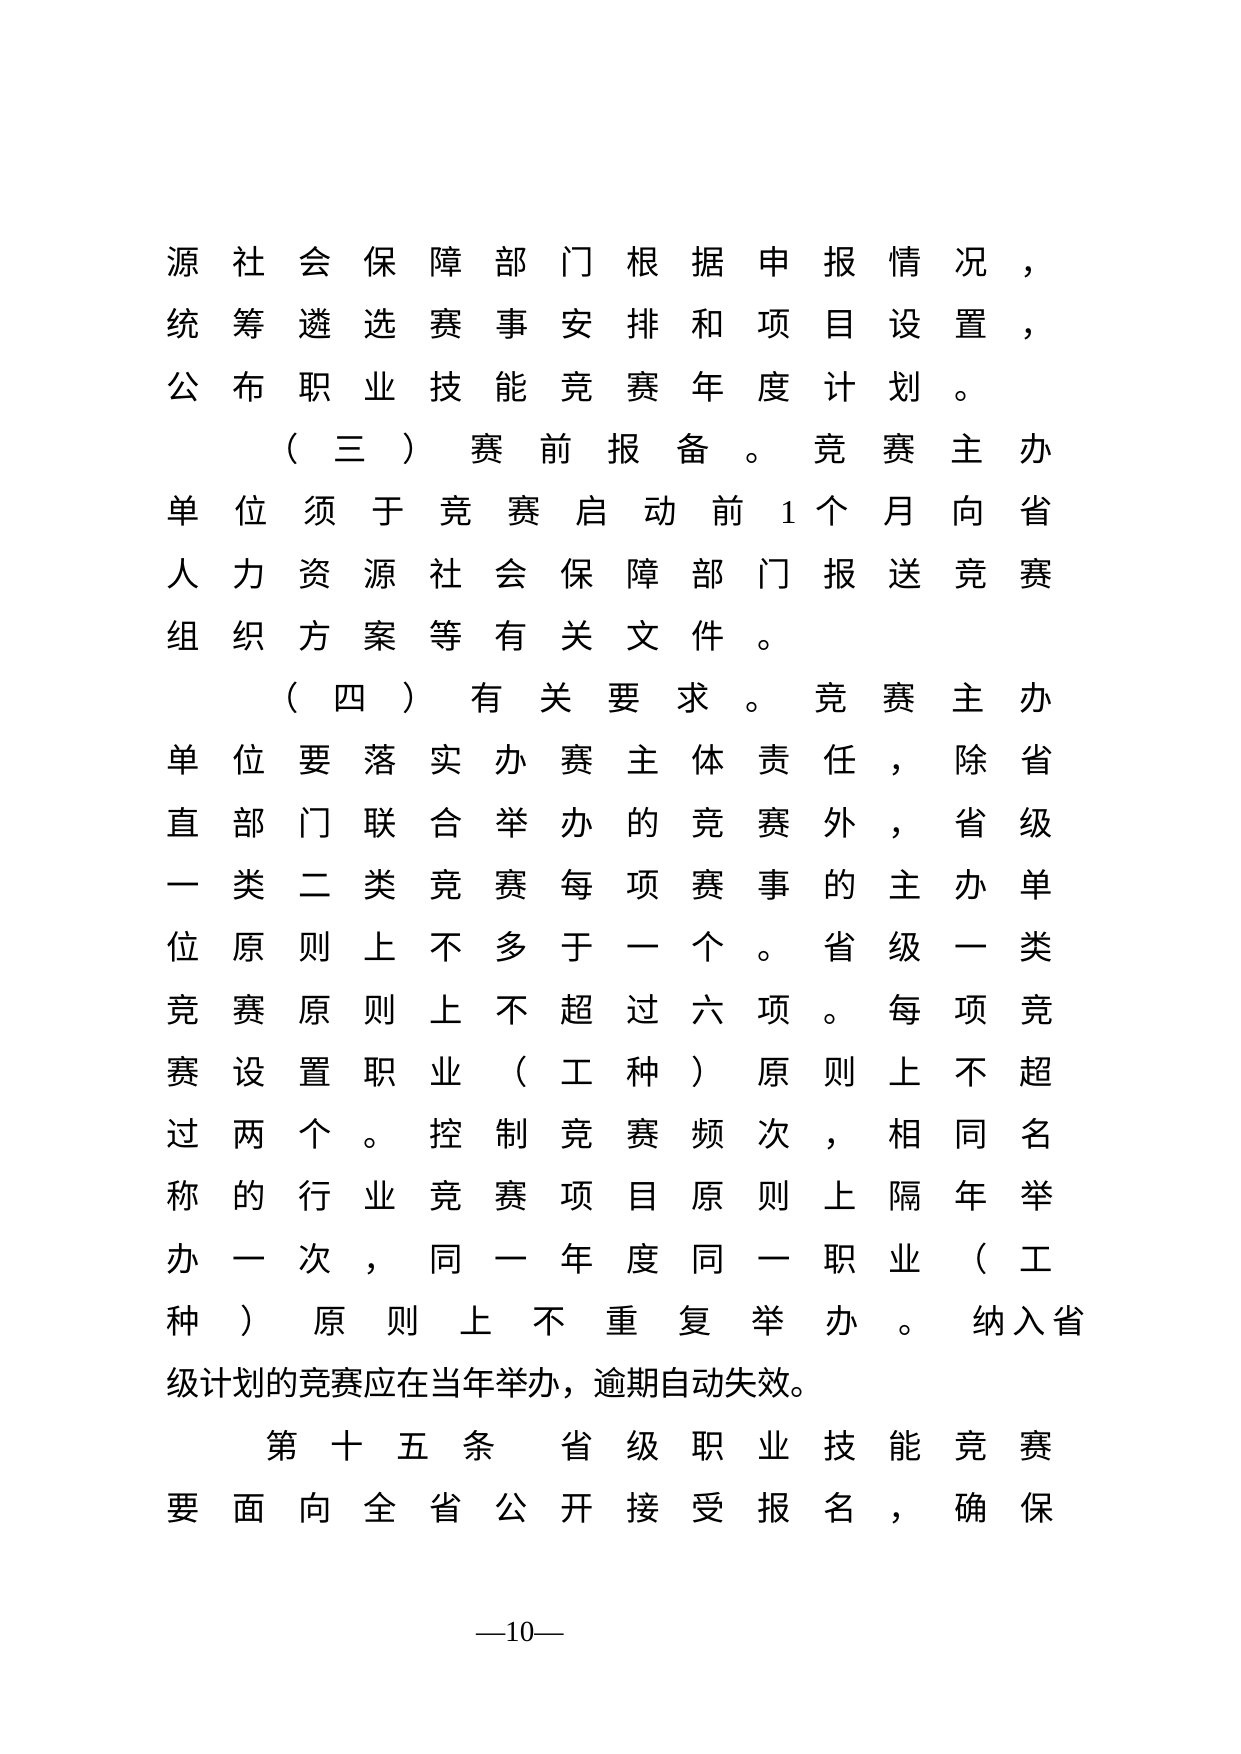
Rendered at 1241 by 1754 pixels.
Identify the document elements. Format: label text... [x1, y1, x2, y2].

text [167, 1412, 1085, 1537]
list （四）有关要求。竞赛主办单位要落实办赛主体责任，除省直部门联合举办的竞赛外，省级一类二类竞赛每项赛事的主办单位原则上不多于一个。省级一类竞赛原则上不超过六项。每项竞赛设置职业（工种）原则上不超过两个。控制竞赛频次，相同名称的行业竞赛项目原则上隔年举办一次，同一年度同一职业（工种）原则上不重复举办。纳入省级计划的竞赛应在当年举办，逾期自动失效。 [167, 665, 1085, 1412]
list （三）赛前报备。竞赛主办单位须于竞赛启动前1个月向省人力资源社会保障部门报送竞赛组织方案等有关文件。 [167, 416, 1085, 665]
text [167, 229, 1085, 416]
